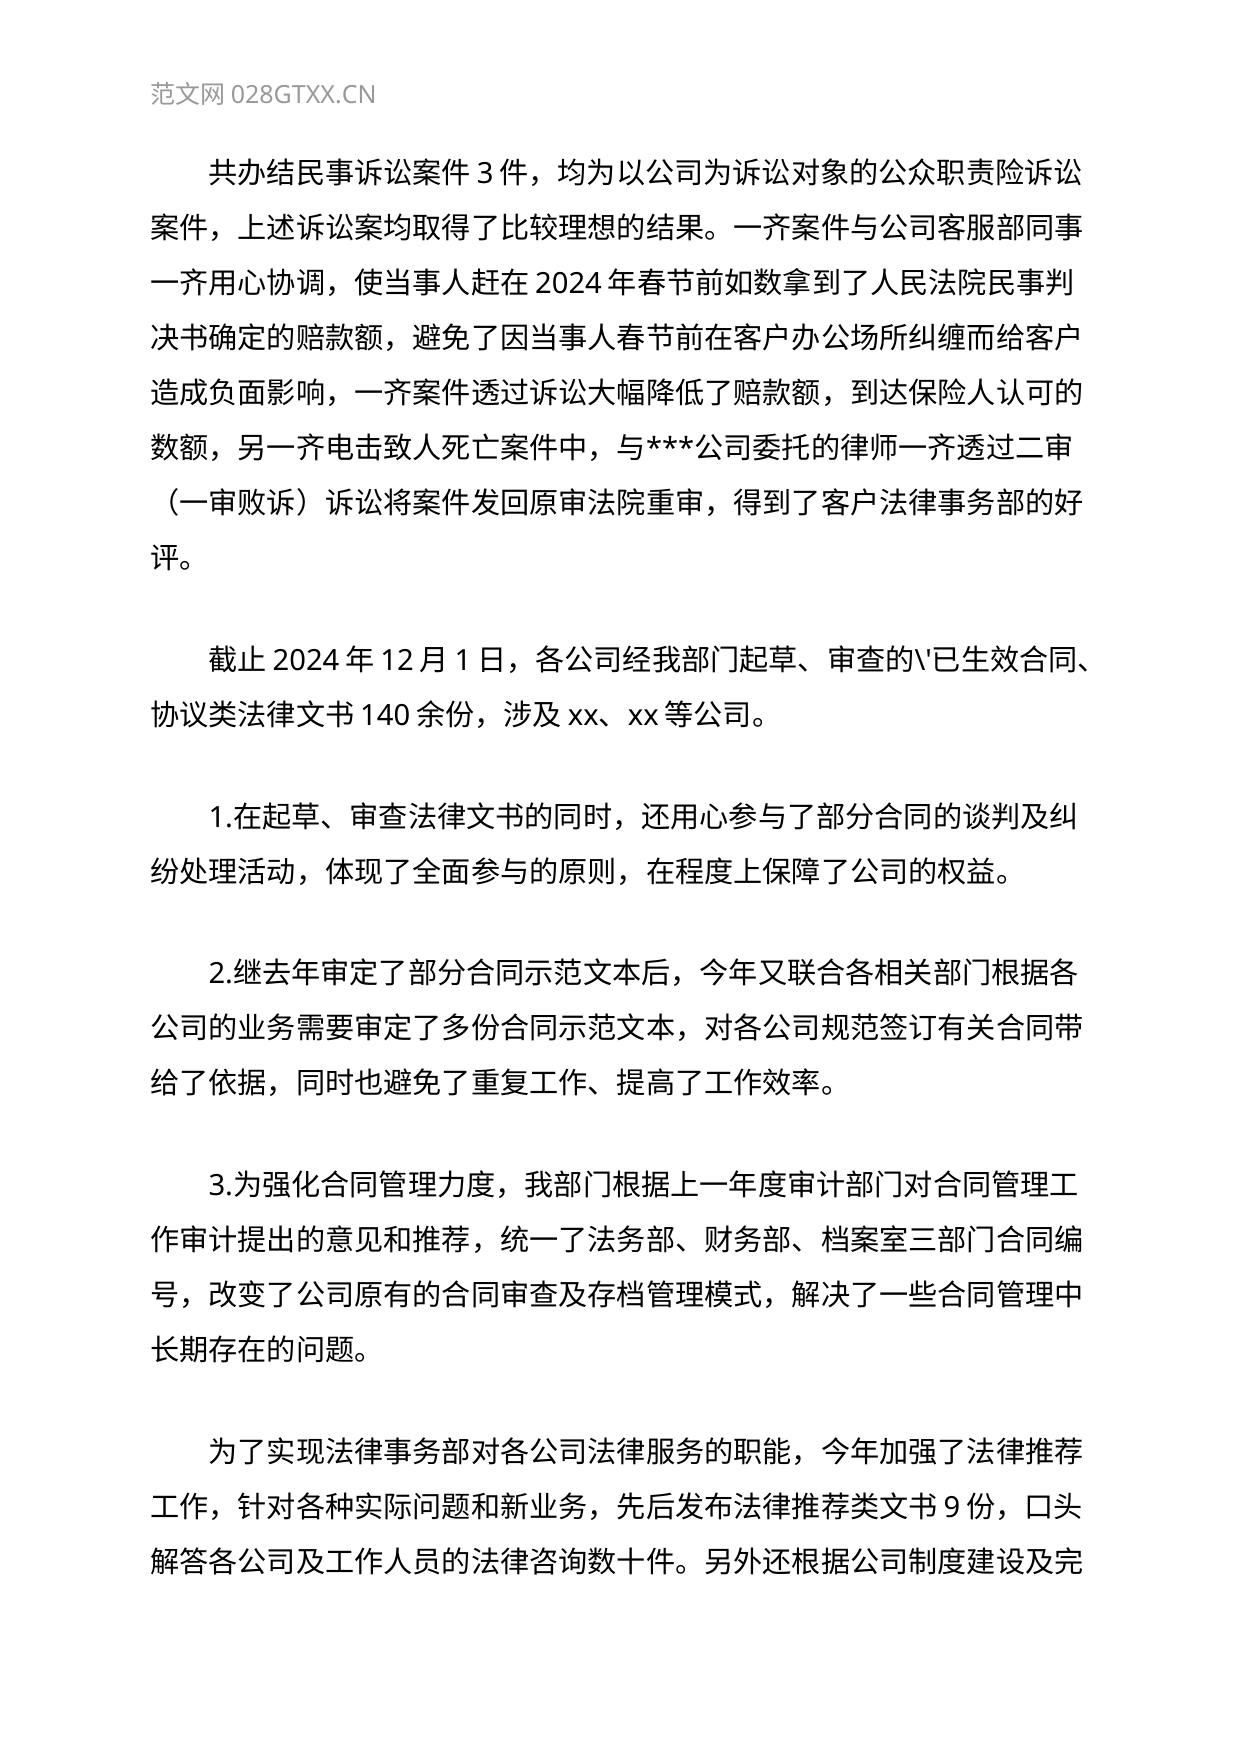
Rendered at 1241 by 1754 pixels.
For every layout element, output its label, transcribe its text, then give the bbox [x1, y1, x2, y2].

text 截止2024年12月1日，各公司经我部门起草、审查的\'已生效合同、协议类法律文书140余份，涉及xx、xx等公司。 [150, 636, 1090, 734]
text 2.继去年审定了部分合同示范文本后，今年又联合各相关部门根据各公司的业务需要审定了多份合同示范文本，对各公司规范签订有关合同带给了依据，同时也避免了重复工作、提高了工作效率。 [150, 950, 1090, 1102]
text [150, 1428, 1090, 1581]
text 1.在起草、审查法律文书的同时，还用心参与了部分合同的谈判及纠纷处理活动，体现了全面参与的原则，在程度上保障了公司的权益。 [150, 793, 1090, 891]
text 3.为强化合同管理力度，我部门根据上一年度审计部门对合同管理工作审计提出的意见和推荐，统一了法务部、财务部、档案室三部门合同编号，改变了公司原有的合同审查及存档管理模式，解决了一些合同管理中长期存在的问题。 [150, 1162, 1090, 1369]
text 共办结民事诉讼案件3件，均为以公司为诉讼对象的公众职责险诉讼案件，上述诉讼案均取得了比较理想的结果。一齐案件与公司客服部同事一齐用心协调，使当事人赶在2024年春节前如数拿到了人民法院民事判决书确定的赔款额，避免了因当事人春节前在客户办公场所纠缠而给客户造成负面影响，一齐案件透过诉讼大幅降低了赔款额，到达保险人认可的数额，另一齐电击致人死亡案件中，与***公司委托的律师一齐透过二审（一审败诉）诉讼将案件发回原审法院重审，得到了客户法律事务部的好评。 [150, 150, 1090, 577]
